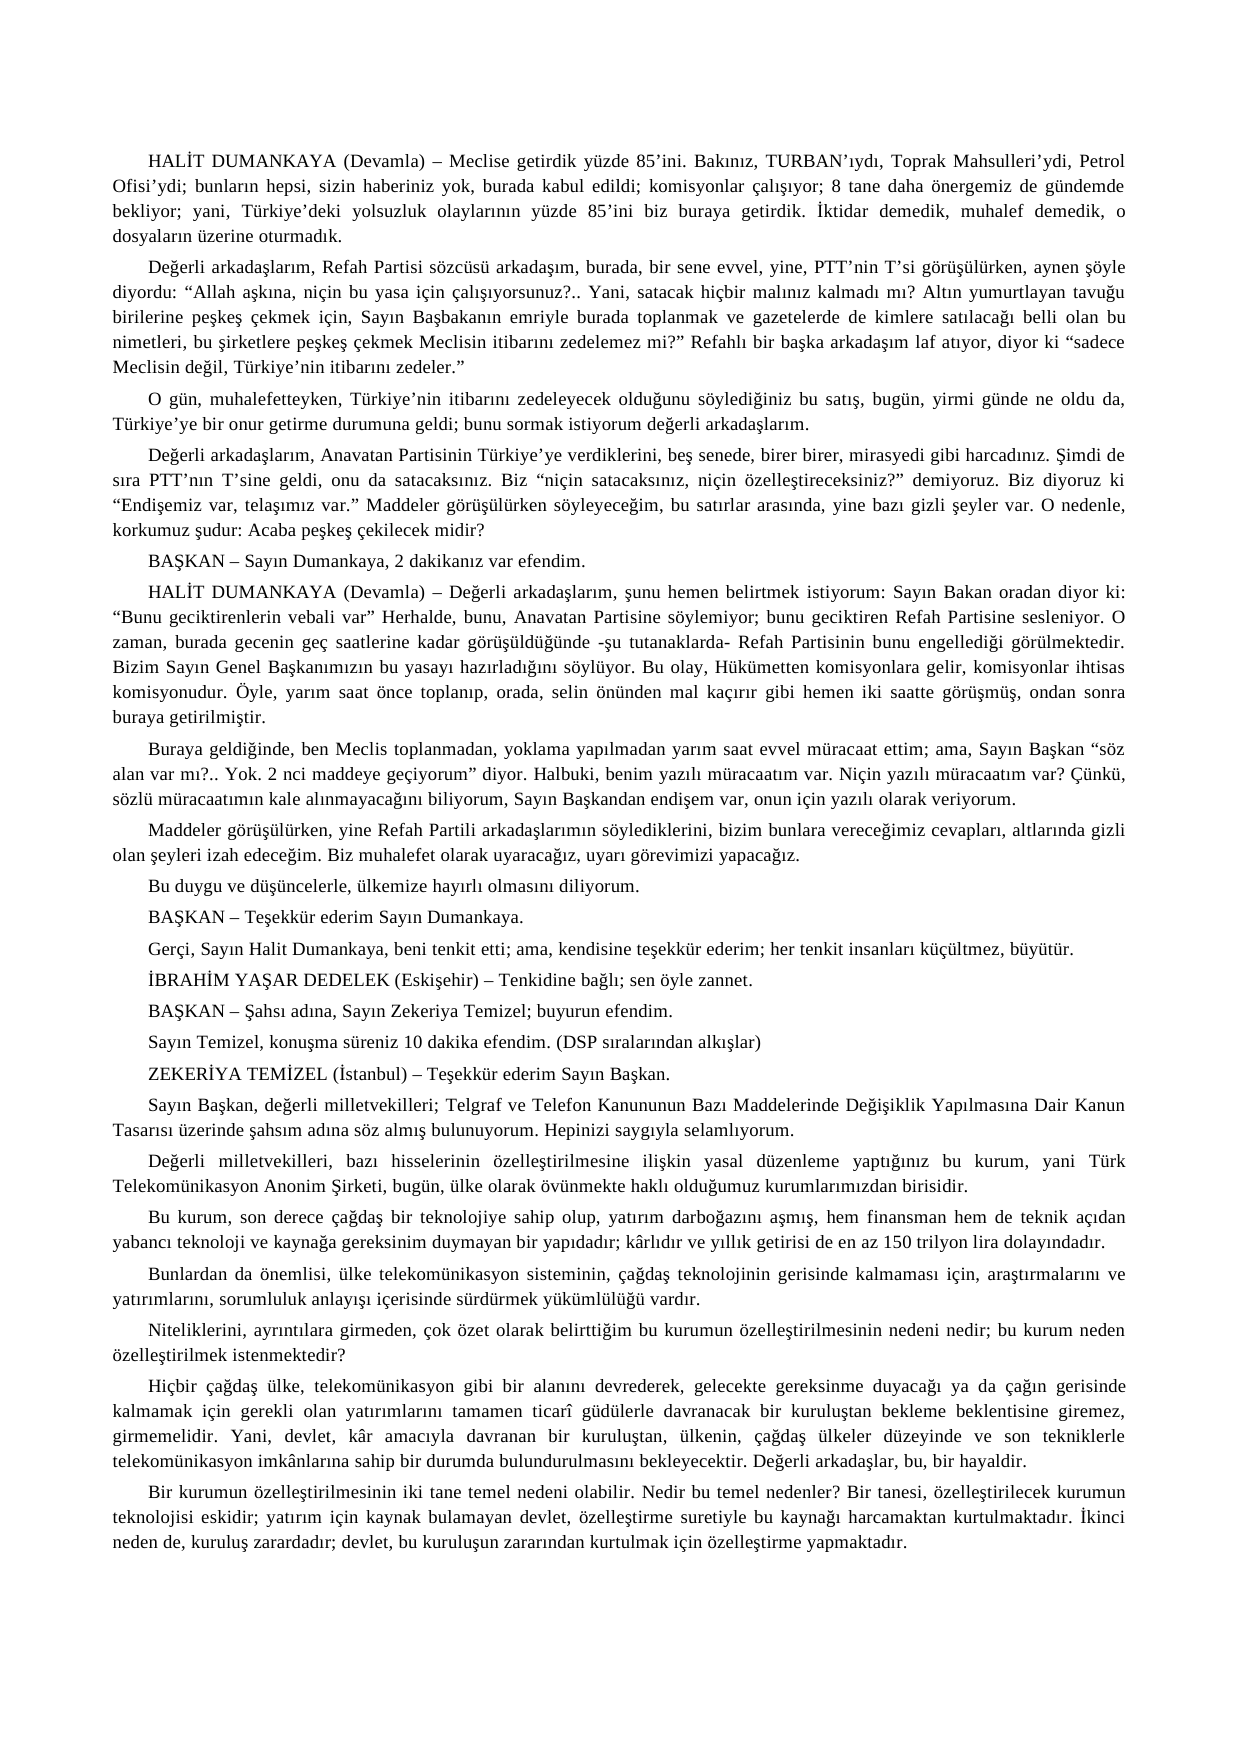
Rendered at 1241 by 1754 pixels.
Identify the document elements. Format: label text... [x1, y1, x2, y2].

text Hiçbir çağdaş ülke, telekomünikasyon gibi bir alanını devrederek, gelecekte gereksinme duyacağı ya da çağın gerisinde kalmamak için gerekli olan yatırımlarını tamamen ticarî güdülerle davranacak bir kuruluştan bekleme beklentisine giremez, girmemelidir. Yani, devlet, kâr amacıyla davranan bir kuruluştan, ülkenin, çağdaş ülkeler düzeyinde ve son tekniklerle telekomünikasyon imkânlarına sahip bir durumda bulundurulmasını bekleyecektir. Değerli arkadaşlar, bu, bir hayaldir. [112, 1373, 1128, 1473]
text Maddeler görüşülürken, yine Refah Partili arkadaşlarımın söylediklerini, bizim bunlara vereceğimiz cevapları, altlarında gizli olan şeyleri izah edeceğim. Biz muhalefet olarak uyaracağız, uyarı görevimizi yapacağız. [112, 816, 1128, 866]
text Değerli arkadaşlarım, Refah Partisi sözcüsü arkadaşım, burada, bir sene evvel, yine, PTT’nin T’si görüşülürken, aynen şöyle diyordu: “Allah aşkına, niçin bu yasa için çalışıyorsunuz?.. Yani, satacak hiçbir malınız kalmadı mı? Altın yumurtlayan tavuğu birilerine peşkeş çekmek için, Sayın Başbakanın emriyle burada toplanmak ve gazetelerde de kimlere satılacağı belli olan bu nimetleri, bu şirketlere peşkeş çekmek Meclisin itibarını zedelemez mi?” Refahlı bir başka arkadaşım laf atıyor, diyor ki “sadece Meclisin değil, Türkiye’nin itibarını zedeler.” [112, 254, 1128, 379]
text Bu duygu ve düşüncelerle, ülkemize hayırlı olmasını diliyorum. [112, 873, 1128, 898]
text Değerli milletvekilleri, bazı hisselerinin özelleştirilmesine ilişkin yasal düzenleme yaptığınız bu kurum, yani Türk Telekomünikasyon Anonim Şirketi, bugün, ülke olarak övünmekte haklı olduğumuz kurumlarımızdan birisidir. [112, 1148, 1128, 1198]
text Sayın Başkan, değerli milletvekilleri; Telgraf ve Telefon Kanununun Bazı Maddelerinde Değişiklik Yapılmasına Dair Kanun Tasarısı üzerinde şahsım adına söz almış bulunuyorum. Hepinizi saygıyla selamlıyorum. [112, 1091, 1128, 1141]
text Bir kurumun özelleştirilmesinin iki tane temel nedeni olabilir. Nedir bu temel nedenler? Bir tanesi, özelleştirilecek kurumun teknolojisi eskidir; yatırım için kaynak bulamayan devlet, özelleştirme suretiyle bu kaynağı harcamaktan kurtulmaktadır. İkinci neden de, kuruluş zarardadır; devlet, bu kuruluşun zararından kurtulmak için özelleştirme yapmaktadır. [112, 1479, 1128, 1554]
text HALİT DUMANKAYA (Devamla) – Meclise getirdik yüzde 85’ini. Bakınız, TURBAN’ıydı, Toprak Mahsulleri’ydi, Petrol Ofisi’ydi; bunların hepsi, sizin haberiniz yok, burada kabul edildi; komisyonlar çalışıyor; 8 tane daha önergemiz de gündemde bekliyor; yani, Türkiye’deki yolsuzluk olaylarının yüzde 85’ini biz buraya getirdik. İktidar demedik, muhalef demedik, o dosyaların üzerine oturmadık. [112, 148, 1128, 248]
text ZEKERİYA TEMİZEL (İstanbul) – Teşekkür ederim Sayın Başkan. [112, 1060, 1128, 1085]
text BAŞKAN – Şahsı adına, Sayın Zekeriya Temizel; buyurun efendim. [112, 998, 1128, 1023]
text Sayın Temizel, konuşma süreniz 10 dakika efendim. (DSP sıralarından alkışlar) [112, 1029, 1128, 1054]
text Değerli arkadaşlarım, Anavatan Partisinin Türkiye’ye verdiklerini, beş senede, birer birer, mirasyedi gibi harcadınız. Şimdi de sıra PTT’nın T’sine geldi, onu da satacaksınız. Biz “niçin satacaksınız, niçin özelleştireceksiniz?” demiyoruz. Biz diyoruz ki “Endişemiz var, telaşımız var.” Maddeler görüşülürken söyleyeceğim, bu satırlar arasında, yine bazı gizli şeyler var. O nedenle, korkumuz şudur: Acaba peşkeş çekilecek midir? [112, 441, 1128, 541]
text Bunlardan da önemlisi, ülke telekomünikasyon sisteminin, çağdaş teknolojinin gerisinde kalmaması için, araştırmalarını ve yatırımlarını, sorumluluk anlayışı içerisinde sürdürmek yükümlülüğü vardır. [112, 1260, 1128, 1310]
text Gerçi, Sayın Halit Dumankaya, beni tenkit etti; ama, kendisine teşekkür ederim; her tenkit insanları küçültmez, büyütür. [112, 935, 1128, 960]
text HALİT DUMANKAYA (Devamla) – Değerli arkadaşlarım, şunu hemen belirtmek istiyorum: Sayın Bakan oradan diyor ki: “Bunu geciktirenlerin vebali var” Herhalde, bunu, Anavatan Partisine söylemiyor; bunu geciktiren Refah Partisine sesleniyor. O zaman, burada gecenin geç saatlerine kadar görüşüldüğünde -şu tutanaklarda- Refah Partisinin bunu engellediği görülmektedir. Bizim Sayın Genel Başkanımızın bu yasayı hazırladığını söylüyor. Bu olay, Hükümetten komisyonlara gelir, komisyonlar ihtisas komisyonudur. Öyle, yarım saat önce toplanıp, orada, selin önünden mal kaçırır gibi hemen iki saatte görüşmüş, ondan sonra buraya getirilmiştir. [112, 579, 1128, 729]
text İBRAHİM YAŞAR DEDELEK (Eskişehir) – Tenkidine bağlı; sen öyle zannet. [112, 966, 1128, 991]
text Bu kurum, son derece çağdaş bir teknolojiye sahip olup, yatırım darboğazını aşmış, hem finansman hem de teknik açıdan yabancı teknoloji ve kaynağa gereksinim duymayan bir yapıdadır; kârlıdır ve yıllık getirisi de en az 150 trilyon lira dolayındadır. [112, 1204, 1128, 1254]
text Buraya geldiğinde, ben Meclis toplanmadan, yoklama yapılmadan yarım saat evvel müracaat ettim; ama, Sayın Başkan “söz alan var mı?.. Yok. 2 nci maddeye geçiyorum” diyor. Halbuki, benim yazılı müracaatım var. Niçin yazılı müracaatım var? Çünkü, sözlü müracaatımın kale alınmayacağını biliyorum, Sayın Başkandan endişem var, onun için yazılı olarak veriyorum. [112, 735, 1128, 810]
text BAŞKAN – Teşekkür ederim Sayın Dumankaya. [112, 904, 1128, 929]
text O gün, muhalefetteyken, Türkiye’nin itibarını zedeleyecek olduğunu söylediğiniz bu satış, bugün, yirmi günde ne oldu da, Türkiye’ye bir onur getirme durumuna geldi; bunu sormak istiyorum değerli arkadaşlarım. [112, 385, 1128, 435]
text Niteliklerini, ayrıntılara girmeden, çok özet olarak belirttiğim bu kurumun özelleştirilmesinin nedeni nedir; bu kurum neden özelleştirilmek istenmektedir? [112, 1316, 1128, 1366]
text BAŞKAN – Sayın Dumankaya, 2 dakikanız var efendim. [112, 548, 1128, 573]
